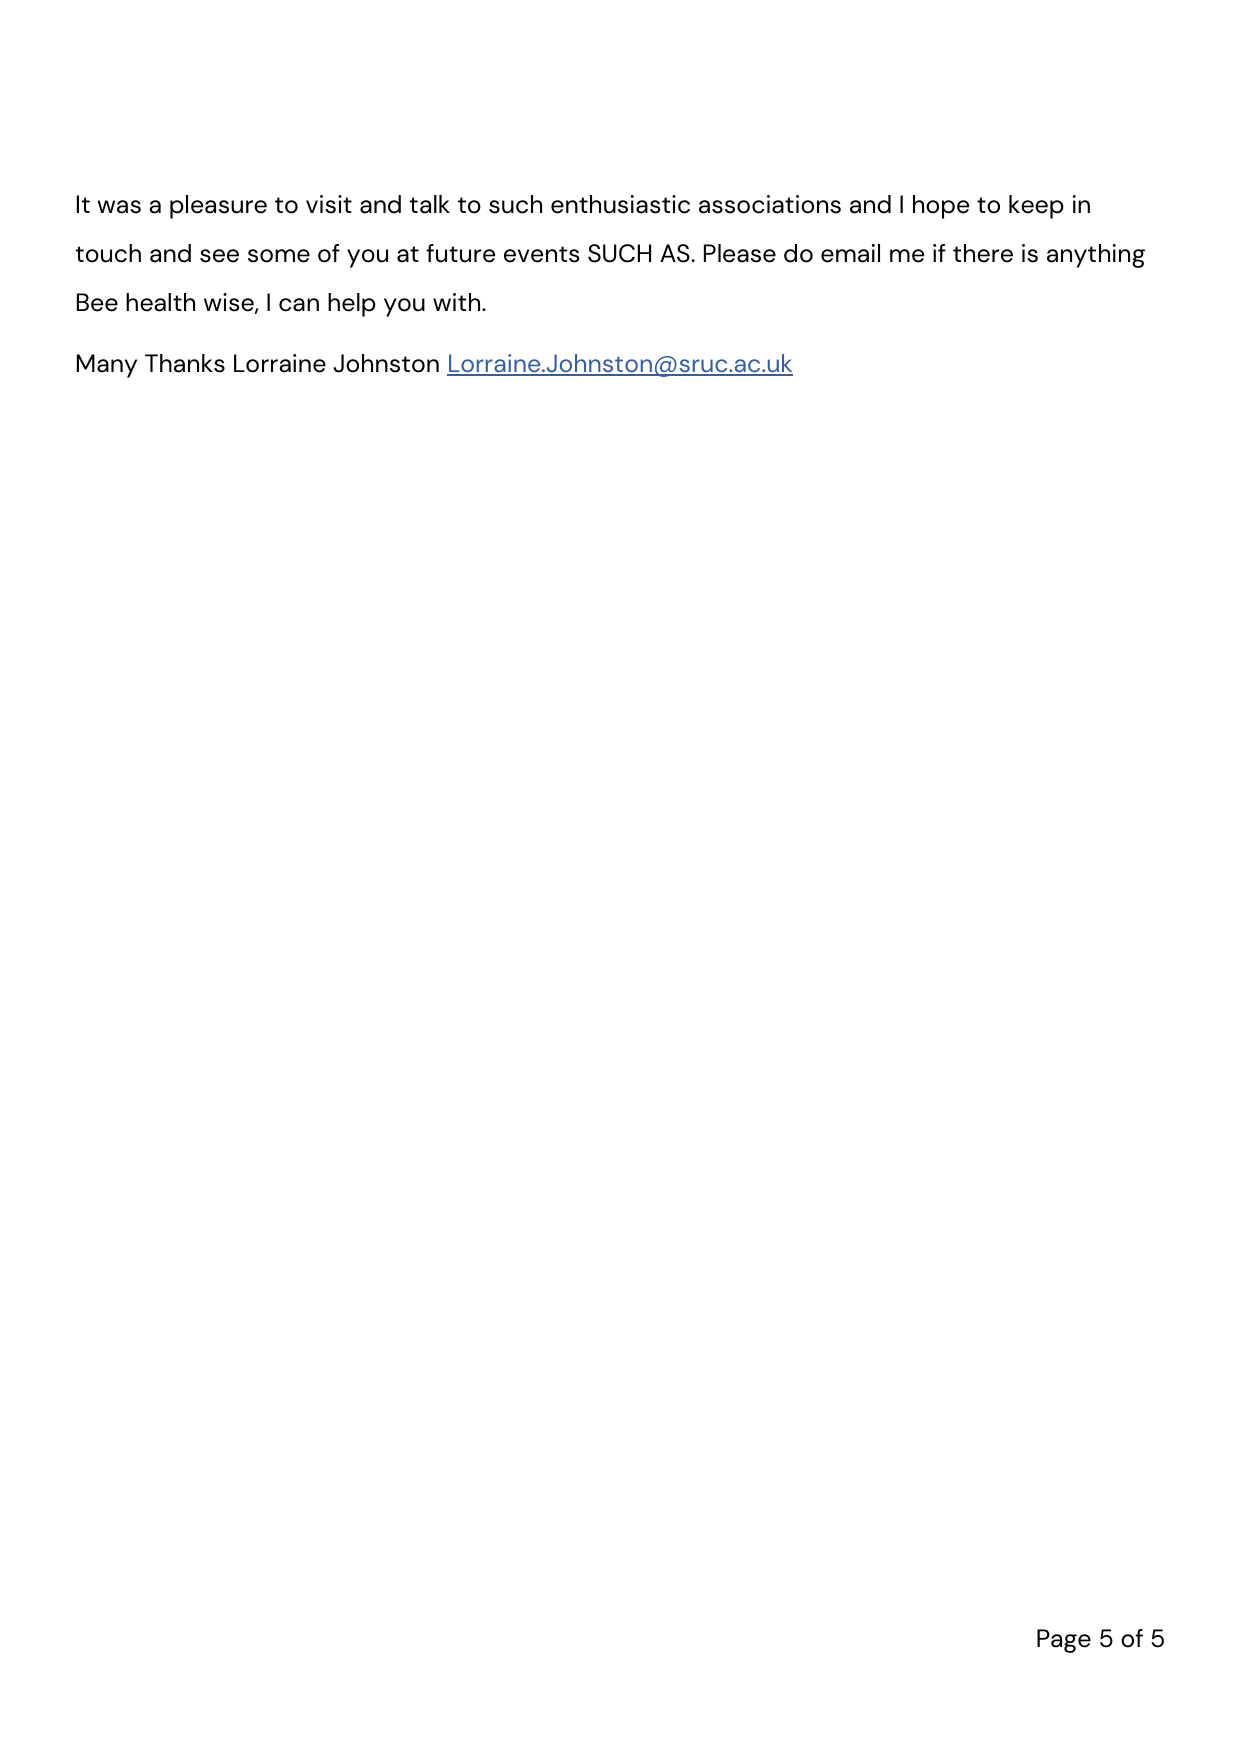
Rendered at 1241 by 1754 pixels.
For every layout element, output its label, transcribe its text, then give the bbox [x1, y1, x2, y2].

text Many Thanks Lorraine Johnston Lorraine.Johnston@sruc.ac.uk [75, 347, 1165, 380]
text It was a pleasure to visit and talk to such enthusiastic associations and I hope to keep in touch and see some of you at future events SUCH AS. Please do email me if there is anything Bee health wise, I can help you with. [75, 189, 1165, 319]
